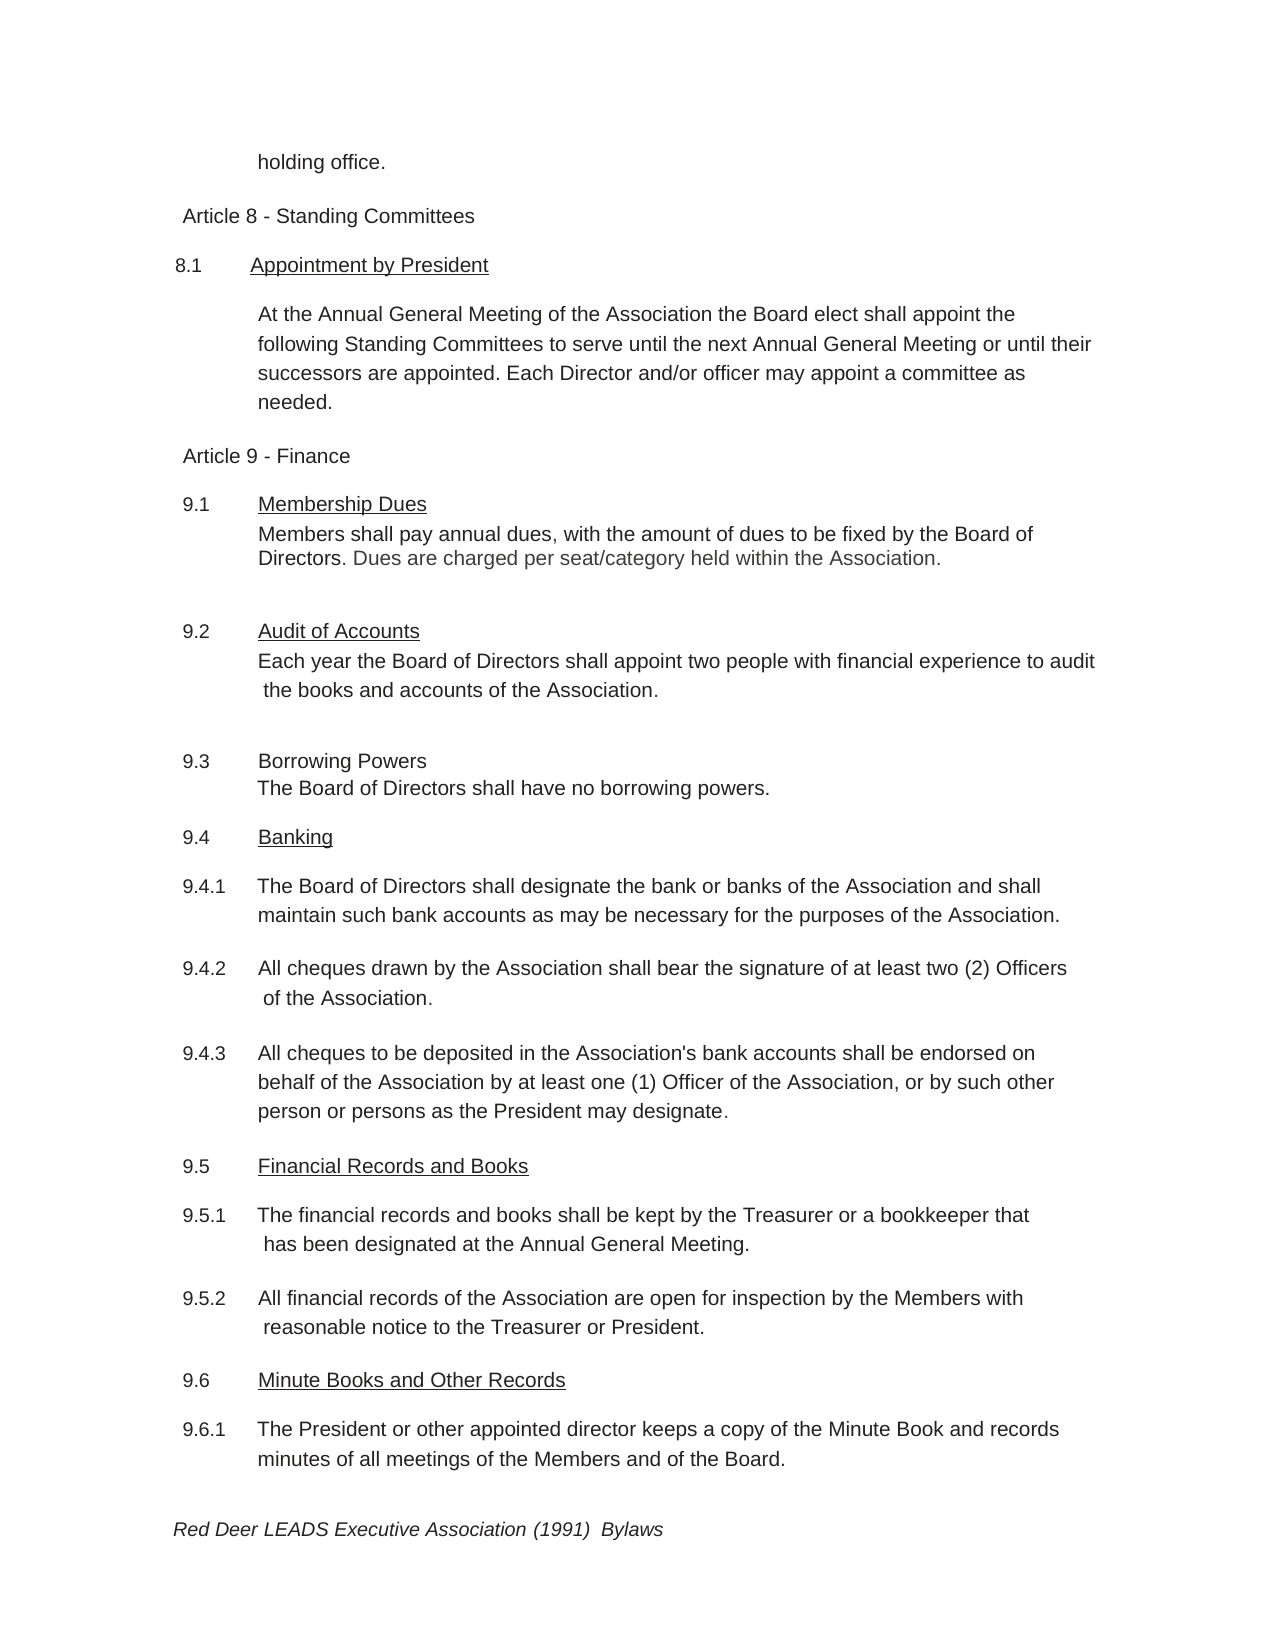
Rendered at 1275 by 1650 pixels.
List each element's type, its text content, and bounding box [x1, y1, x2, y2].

text Article 8 - Standing Committees [182, 204, 1125, 228]
text The Board of Directors shall have no borrowing powers. [257, 776, 1125, 800]
list The President or other appointed director keeps a copy of the Minute Book and records minutes of all meetings of the Members and of the Board. [182, 1417, 1081, 1470]
list Financial Records and Books [182, 1154, 1125, 1178]
text At the Annual General Meeting of the Association the Board elect shall appoint the following Standing Committees to serve until the next Annual General Meeting or until their successors are appointed. Each Director and/or officer may appoint a committee as needed. [258, 302, 1096, 414]
list Borrowing Powers [182, 749, 1125, 773]
list All cheques to be deposited in the Association's bank accounts shall be endorsed on behalf of the Association by at least one (1) Officer of the Association, or by such other person or persons as the President may designate. [182, 1041, 1093, 1123]
list Membership Dues [182, 492, 1125, 516]
list Audit of Accounts [182, 619, 1125, 643]
text Article 9 - Finance [183, 444, 1125, 468]
list All cheques drawn by the Association shall bear the signature of at least two (2) Officers of the Association. [182, 956, 1073, 1010]
list All financial records of the Association are open for inspection by the Members with reasonable notice to the Treasurer or President. [182, 1286, 1091, 1339]
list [182, 150, 1041, 174]
list Banking [182, 825, 1125, 849]
list The financial records and books shall be kept by the Treasurer or a bookkeeper that has been designated at the Annual General Meeting. [182, 1203, 1064, 1256]
list Minute Books and Other Records [182, 1368, 1125, 1392]
list The Board of Directors shall designate the bank or banks of the Association and shall maintain such bank accounts as may be necessary for the purposes of the Association. [182, 874, 1072, 927]
text Each year the Board of Directors shall appoint two people with financial experience to audit the books and accounts of the Association. [258, 648, 1125, 702]
text Members shall pay annual dues, with the amount of dues to be fixed by the Board of Directors. Dues are charged per seat/category held within the Association. [258, 522, 1125, 569]
list Appointment by President [175, 253, 1125, 277]
